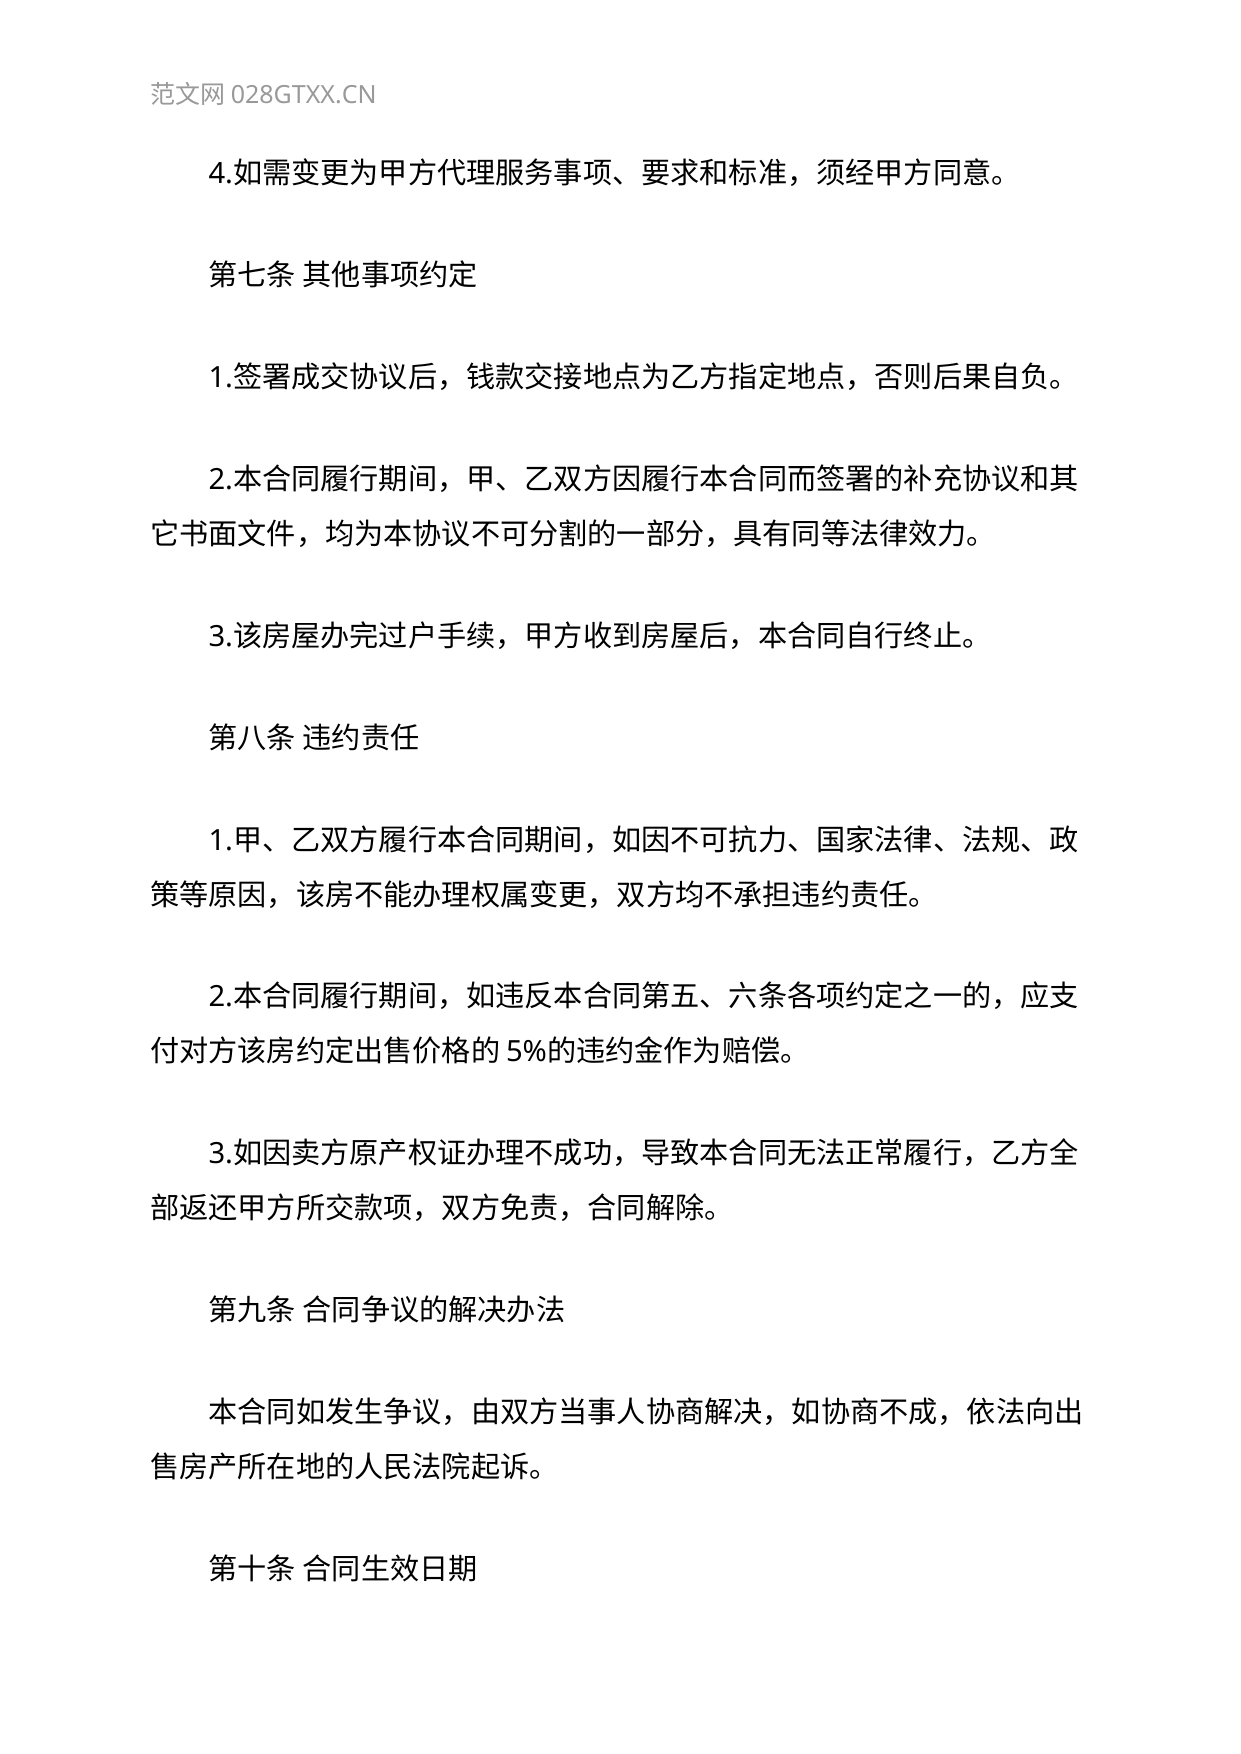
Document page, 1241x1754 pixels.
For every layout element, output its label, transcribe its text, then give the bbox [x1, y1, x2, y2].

text 1.签署成交协议后，钱款交接地点为乙方指定地点，否则后果自负。 [150, 354, 1090, 396]
text 第十条 合同生效日期 [150, 1545, 1090, 1587]
text 1.甲、乙双方履行本合同期间，如因不可抗力、国家法律、法规、政策等原因，该房不能办理权属变更，双方均不承担违约责任。 [150, 816, 1090, 913]
text 本合同如发生争议，由双方当事人协商解决，如协商不成，依法向出售房产所在地的人民法院起诉。 [150, 1388, 1090, 1486]
text 第七条 其他事项约定 [150, 252, 1090, 294]
text 3.该房屋办完过户手续，甲方收到房屋后，本合同自行终止。 [150, 612, 1090, 655]
text 2.本合同履行期间，如违反本合同第五、六条各项约定之一的，应支付对方该房约定出售价格的5%的违约金作为赔偿。 [150, 973, 1090, 1070]
text 3.如因卖方原产权证办理不成功，导致本合同无法正常履行，乙方全部返还甲方所交款项，双方免责，合同解除。 [150, 1130, 1090, 1227]
text 第九条 合同争议的解决办法 [150, 1287, 1090, 1329]
text 第八条 违约责任 [150, 714, 1090, 757]
text 4.如需变更为甲方代理服务事项、要求和标准，须经甲方同意。 [150, 150, 1090, 192]
text 2.本合同履行期间，甲、乙双方因履行本合同而签署的补充协议和其它书面文件，均为本协议不可分割的一部分，具有同等法律效力。 [150, 456, 1090, 553]
